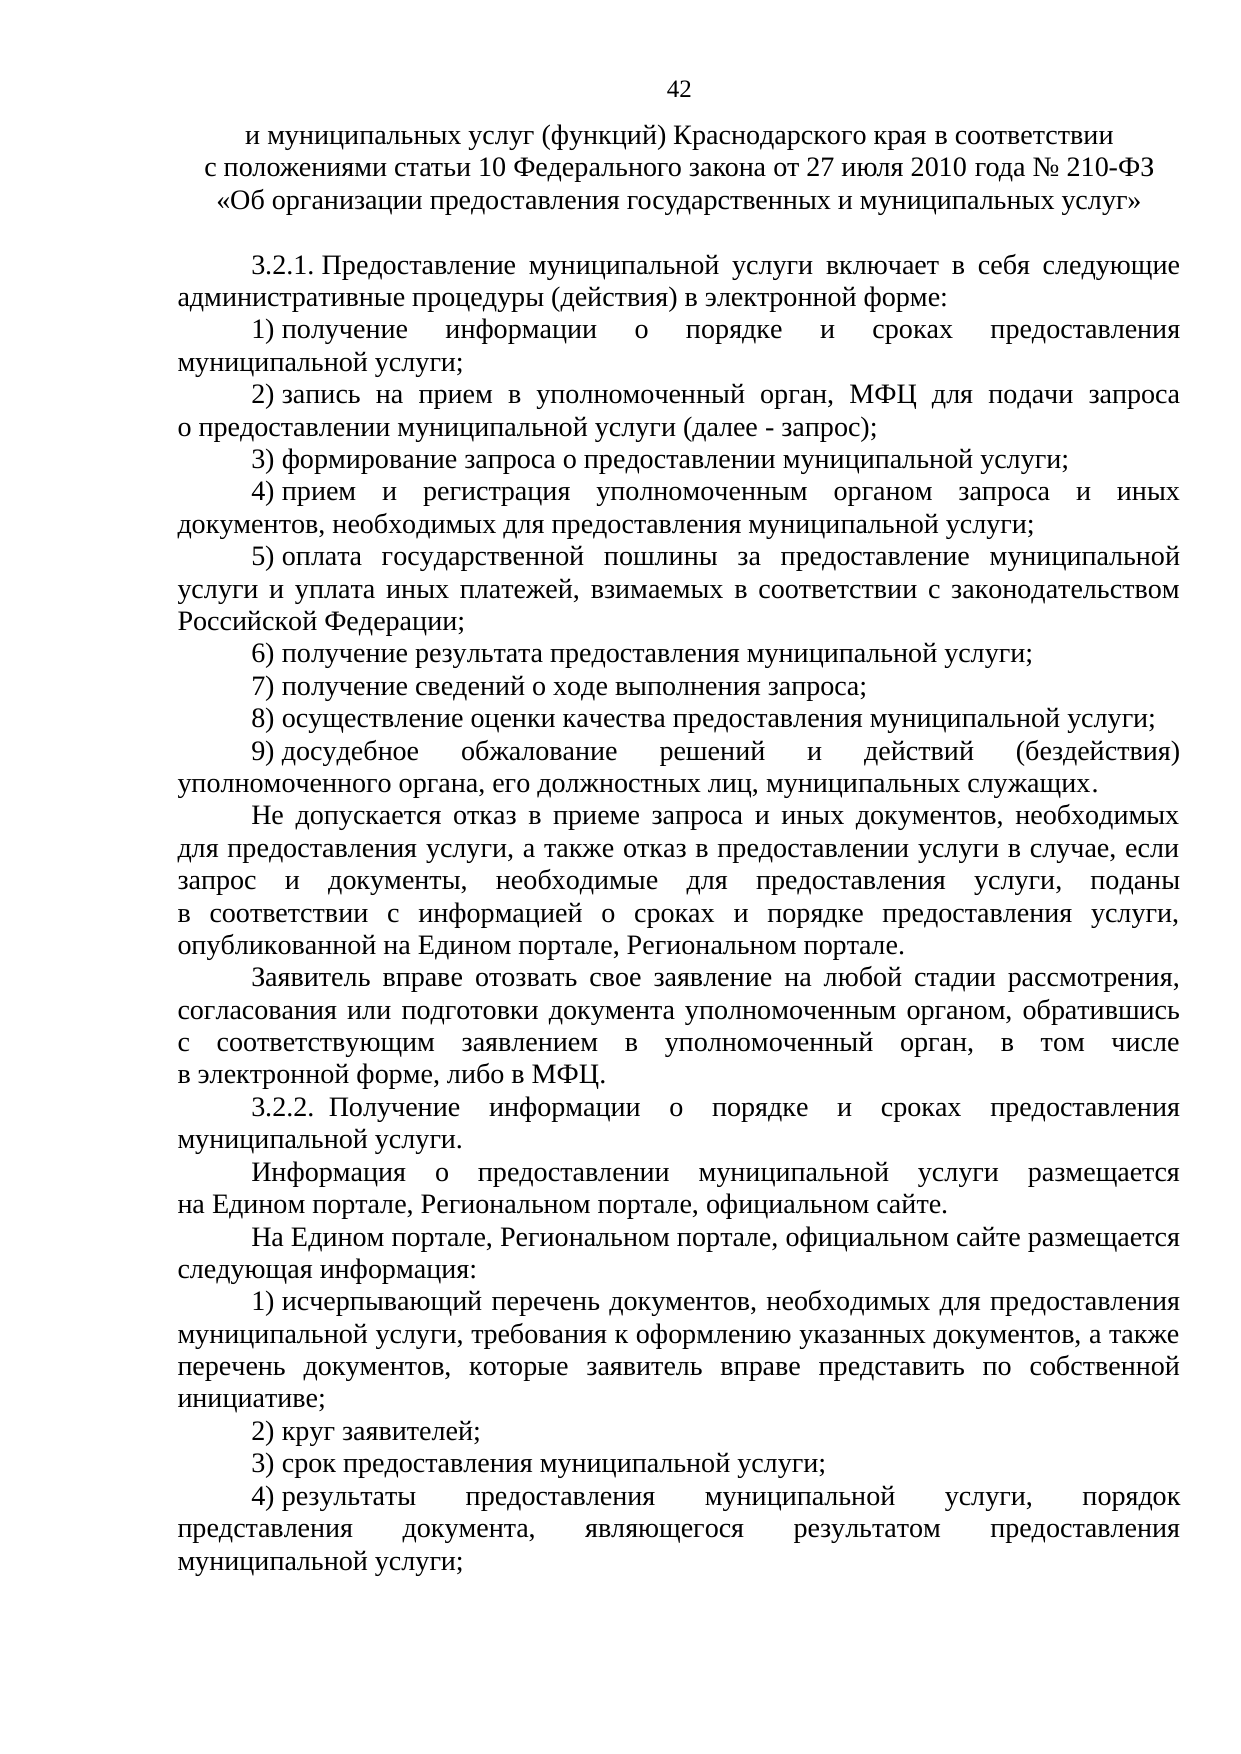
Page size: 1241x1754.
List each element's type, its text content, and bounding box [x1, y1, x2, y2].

text 4) результаты предоставления муниципальной услуги, порядок представления документа, являющегося результатом предоставления муниципальной услуги; [177, 1479, 1181, 1576]
text 7) получение сведений о ходе выполнения запроса; [177, 669, 1181, 701]
text 2) запись на прием в уполномоченный орган, МФЦ для подачи запроса о предоставлении муниципальной услуги (далее - запрос); [177, 377, 1181, 442]
text 3) срок предоставления муниципальной услуги; [177, 1446, 1181, 1479]
text 8) осуществление оценки качества предоставления муниципальной услуги; [177, 701, 1181, 734]
text Заявитель вправе отозвать свое заявление на любой стадии рассмотрения, согласования или подготовки документа уполномоченным органом, обратившись с соответствующим заявлением в уполномоченный орган, в том числе в электронной форме, либо в МФЦ. [177, 960, 1181, 1090]
text 5) оплата государственной пошлины за предоставление муниципальной услуги и уплата иных платежей, взимаемых в соответствии с законодательством Российской Федерации; [177, 539, 1181, 636]
text На Едином портале, Региональном портале, официальном сайте размещается следующая информация: [177, 1219, 1181, 1284]
text 3.2.2. Получение информации о порядке и сроках предоставления муниципальной услуги. [177, 1090, 1181, 1155]
text 9) досудебное обжалование решений и действий (бездействия) уполномоченного органа, его должностных лиц, муниципальных служащих. [177, 734, 1181, 798]
text Информация о предоставлении муниципальной услуги размещается на Едином портале, Региональном портале, официальном сайте. [177, 1155, 1181, 1219]
text 4) прием и регистрация уполномоченным органом запроса и иных документов, необходимых для предоставления муниципальной услуги; [177, 474, 1181, 539]
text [177, 118, 1181, 215]
text 1) получение информации о порядке и сроках предоставления муниципальной услуги; [177, 312, 1181, 377]
text 2) круг заявителей; [177, 1414, 1181, 1446]
text 1) исчерпывающий перечень документов, необходимых для предоставления муниципальной услуги, требования к оформлению указанных документов, а также перечень документов, которые заявитель вправе представить по собственной инициативе; [177, 1284, 1181, 1414]
text Не допускается отказ в приеме запроса и иных документов, необходимых для предоставления услуги, а также отказ в предоставлении услуги в случае, если запрос и документы, необходимые для предоставления услуги, поданы в соответствии с информацией о сроках и порядке предоставления услуги, опубликованной на Едином портале, Региональном портале. [177, 798, 1181, 960]
text 3) формирование запроса о предоставлении муниципальной услуги; [177, 442, 1181, 474]
text 6) получение результата предоставления муниципальной услуги; [177, 636, 1181, 669]
text 3.2.1. Предоставление муниципальной услуги включает в себя следующие административные процедуры (действия) в электронной форме: [177, 248, 1181, 312]
